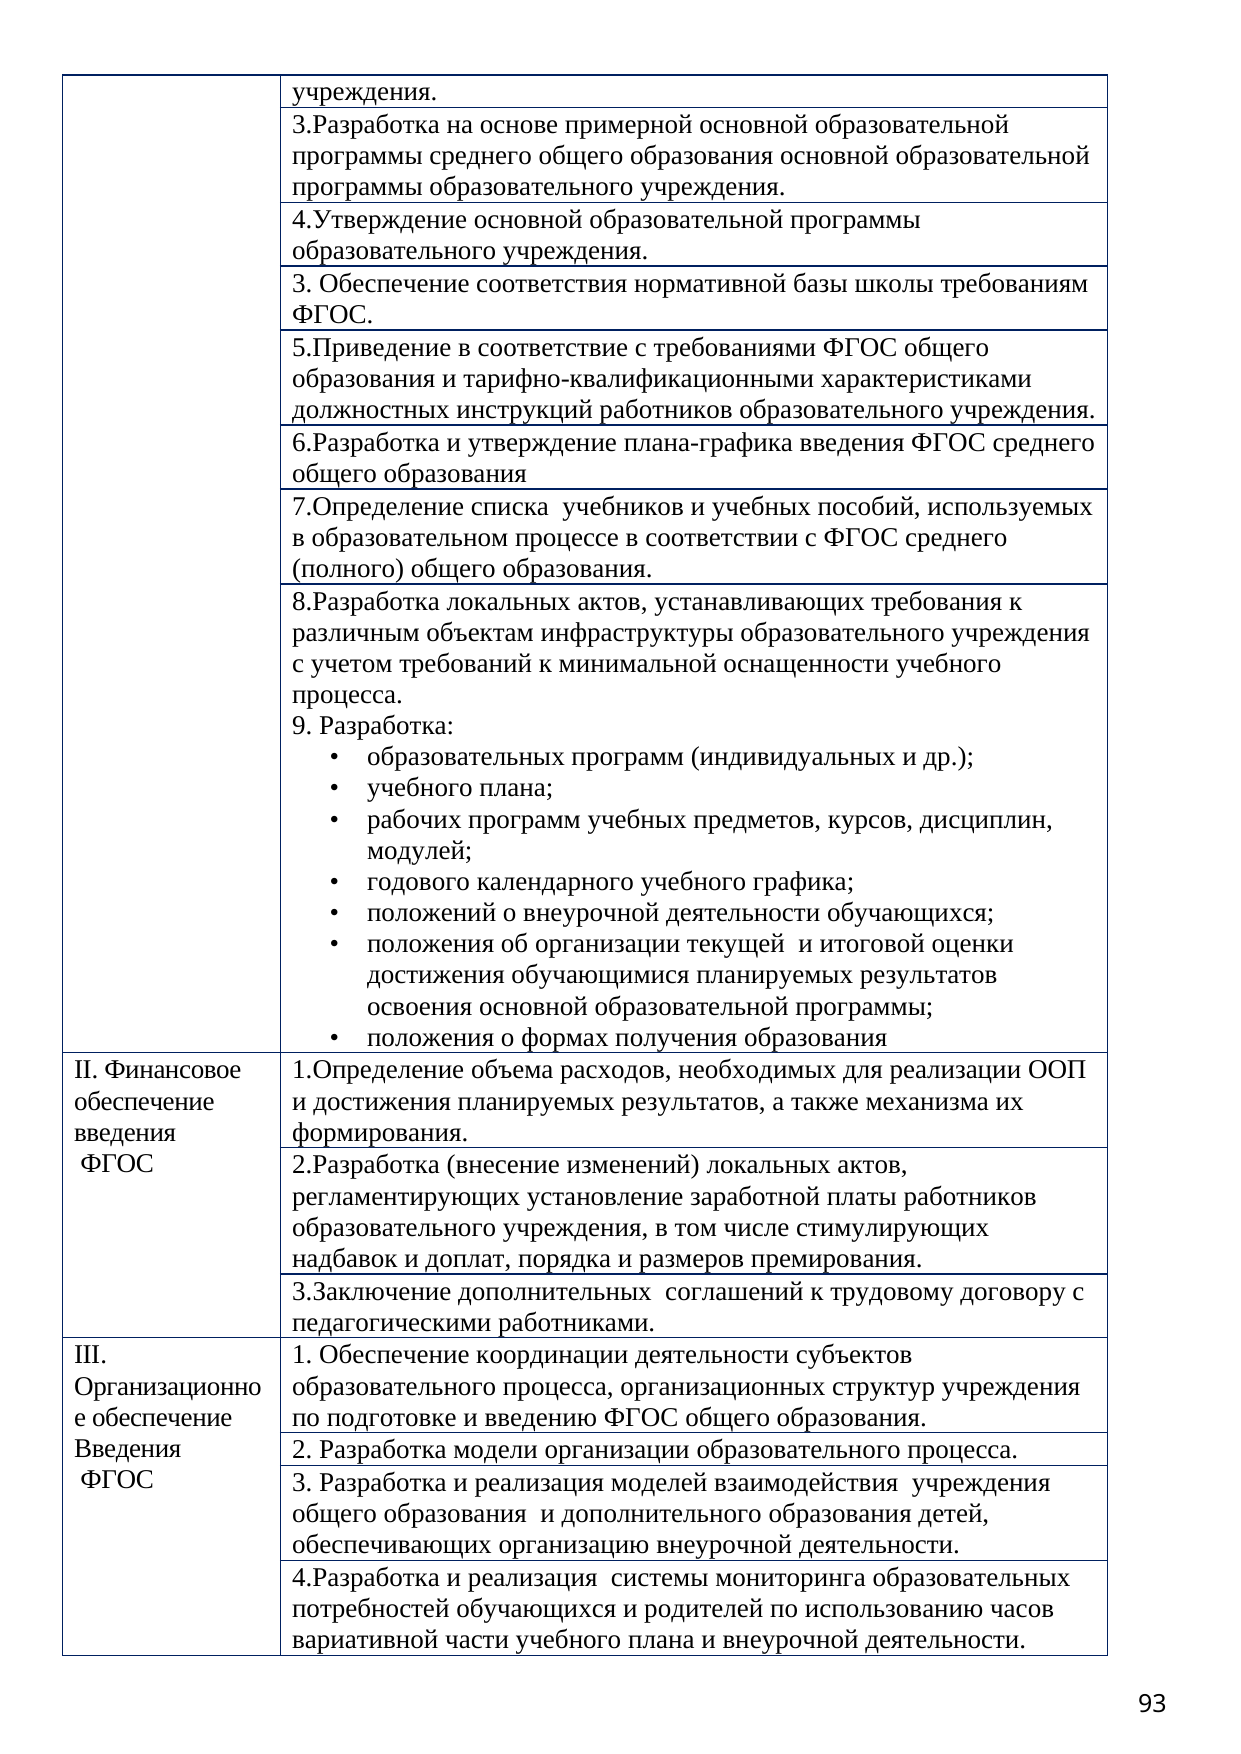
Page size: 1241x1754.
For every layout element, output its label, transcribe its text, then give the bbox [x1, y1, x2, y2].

table_cell 3.Разработка на основе примерной основной образовательной программы среднего общего образования основной образовательной программы образовательного учреждения. [281, 108, 1107, 202]
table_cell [281, 76, 1107, 107]
table_cell 7.Определение списка учебников и учебных пособий, используемых в образовательном процессе в соответствии с ФГОС среднего (полного) общего образования. [281, 490, 1107, 583]
table_cell 4.Утверждение основной образовательной программы образовательного учреждения. [281, 203, 1107, 265]
table_cell 3. Обеспечение соответствия нормативной базы школы требованиям ФГОС. [281, 267, 1107, 329]
table_cell 3. Разработка и реализация моделей взаимодействия учреждения общего образования и дополнительного образования детей, обеспечивающих организацию внеурочной деятельности. [281, 1466, 1107, 1559]
table_cell 1. Обеспечение координации деятельности субъектов образовательного процесса, организационных структур учреждения по подготовке и введению ФГОС общего образования. [281, 1338, 1107, 1432]
table_cell 6.Разработка и утверждение плана-графика введения ФГОС среднего общего образования [281, 426, 1107, 488]
table_cell II. Финансовое обеспечение введения ФГОС [63, 1053, 280, 1337]
table_cell 2.Разработка (внесение изменений) локальных актов, регламентирующих установление заработной платы работников образовательного учреждения, в том числе стимулирующих надбавок и доплат, порядка и размеров премирования. [281, 1148, 1107, 1273]
table_cell 5.Приведение в соответствие с требованиями ФГОС общего образования и тарифно-квалификационными характеристиками должностных инструкций работников образовательного учреждения. [281, 331, 1107, 424]
table_cell 3.Заключение дополнительных соглашений к трудовому договору с педагогическими работниками. [281, 1275, 1107, 1337]
table_cell 4.Разработка и реализация системы мониторинга образовательных потребностей обучающихся и родителей по использованию часов вариативной части учебного плана и внеурочной деятельности. [281, 1561, 1107, 1654]
table_cell III. Организационное обеспечение Введения ФГОС [63, 1338, 280, 1654]
table_cell 2. Разработка модели организации образовательного процесса. [281, 1433, 1107, 1464]
table_cell 8.Разработка локальных актов, устанавливающих требования к различным объектам инфраструктуры образовательного учреждения с учетом требований к минимальной оснащенности учебного процесса. 9. Разработка: образовательных программ (индивидуальных и др.); учебного плана; рабочих программ учебных предметов, курсов, дисциплин, модулей; годового календарного учебного графика; положений о внеурочной деятельности обучающихся; положения об организации текущей и итоговой оценки достижения обучающимися планируемых результатов освоения основной образовательной программы; положения о формах получения образования [281, 585, 1107, 1052]
table_cell 1.Определение объема расходов, необходимых для реализации ООП и достижения планируемых результатов, а также механизма их формирования. [281, 1053, 1107, 1147]
